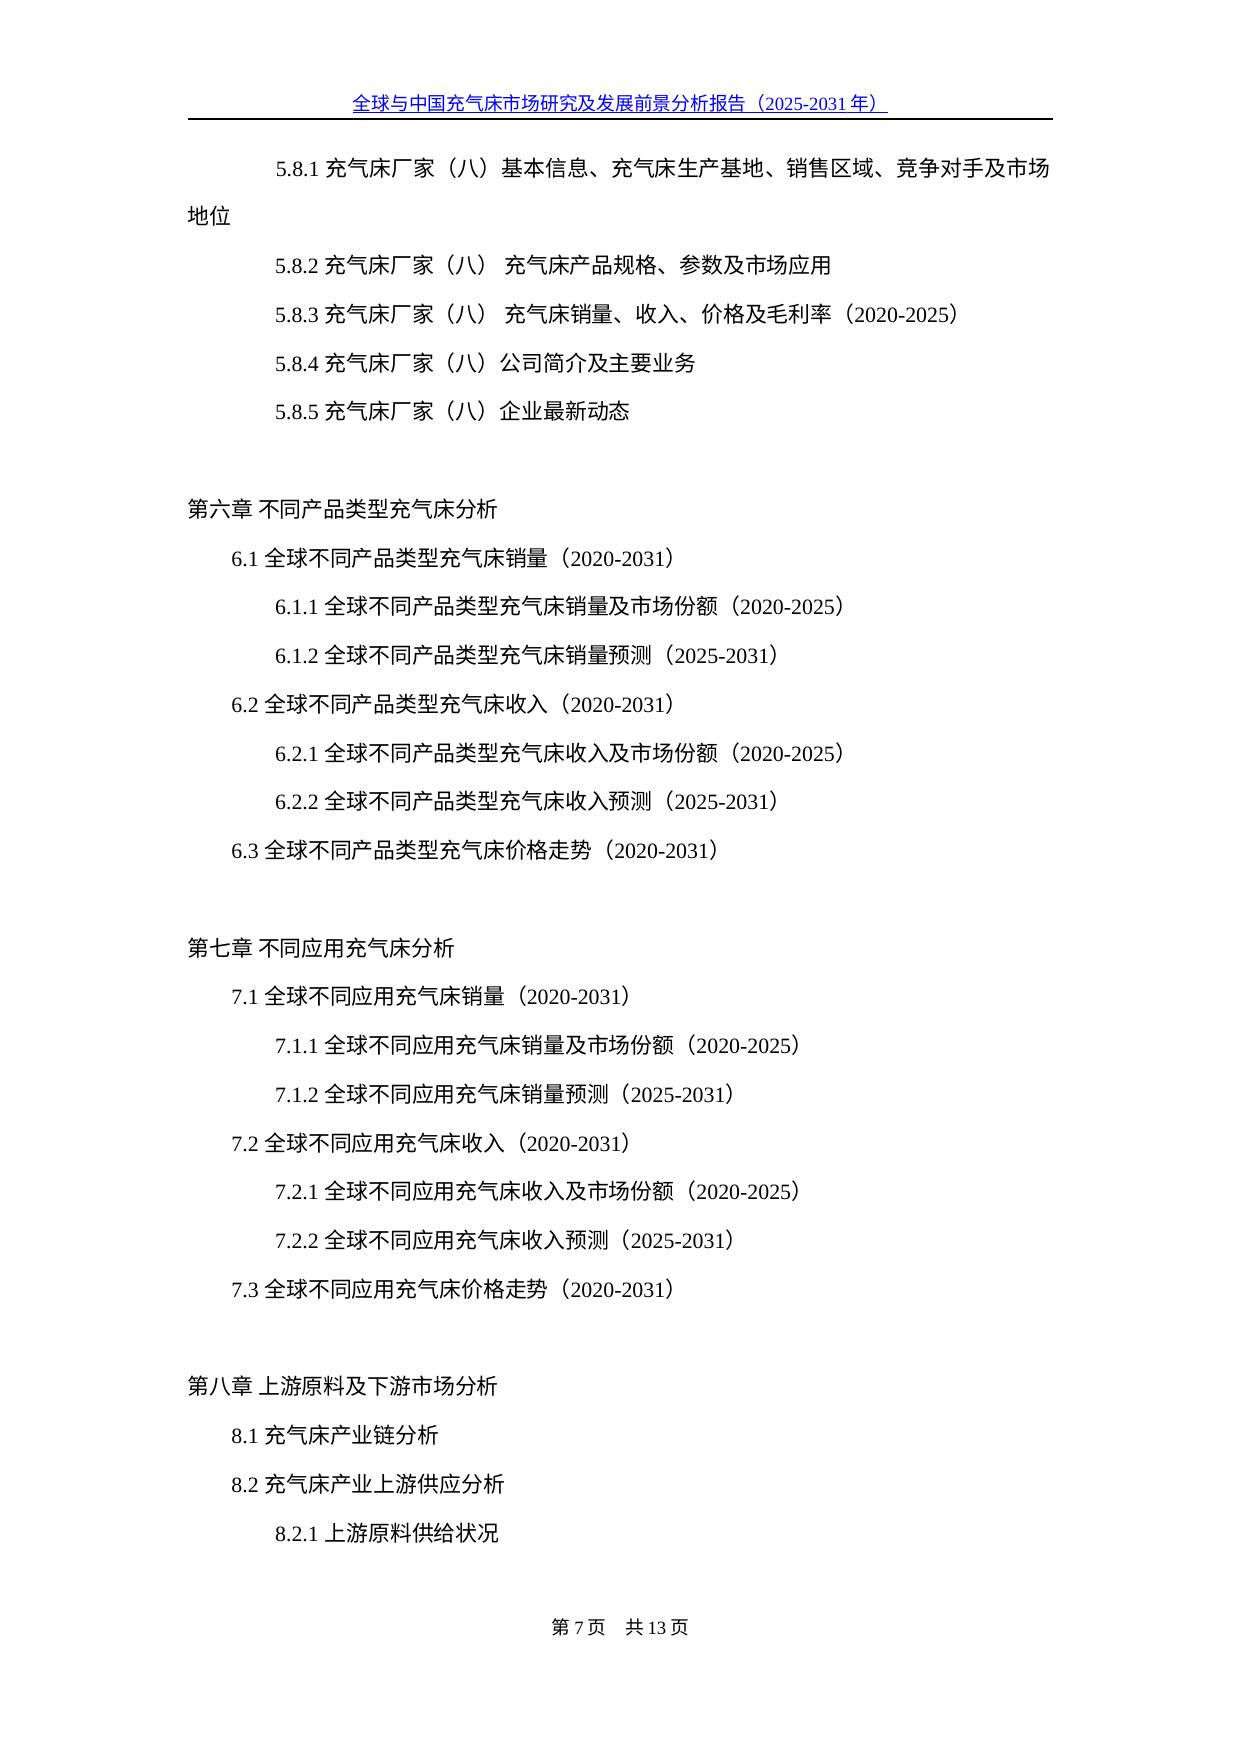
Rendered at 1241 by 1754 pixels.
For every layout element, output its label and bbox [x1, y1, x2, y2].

text [187, 150, 1053, 1548]
